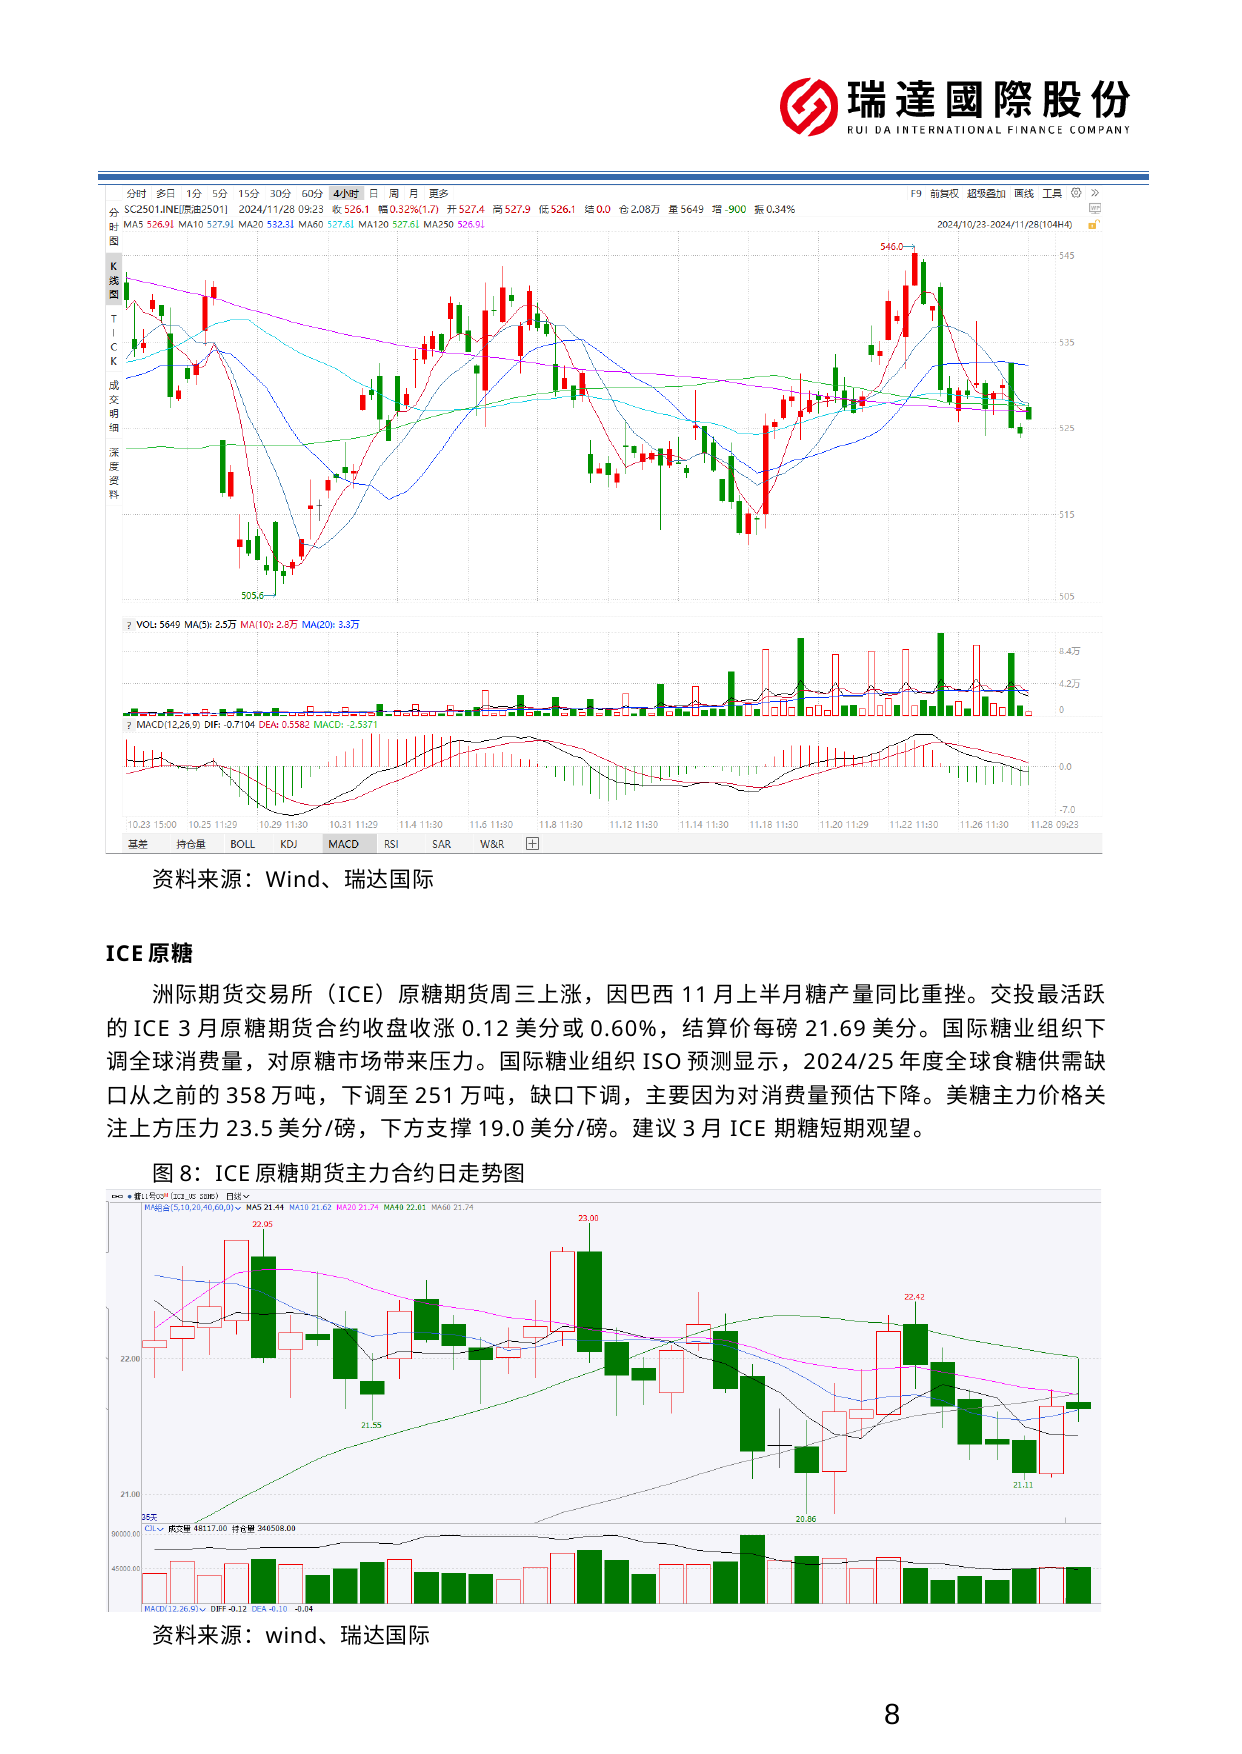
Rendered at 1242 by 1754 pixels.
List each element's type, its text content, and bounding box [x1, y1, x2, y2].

picture [769, 37, 1141, 171]
text ICE原糖 [106, 941, 1184, 966]
text 资料来源：Wind、瑞达国际 [106, 868, 1184, 893]
picture [105, 1189, 1102, 1612]
text 资料来源：wind、瑞达国际 [106, 1624, 1184, 1649]
text 洲际期货交易所（ICE）原糖期货周三上涨，因巴西11月上半月糖产量同比重挫。交投最活跃的ICE 3月原糖期货合约收盘收涨0.12美分或0.60%，结算价每磅21.69美分。国际糖业组织下调全球消费量，对原糖市场带来压力。国际糖业组织ISO预测显示，2024/25年度全球食糖供需缺口从之前的358万吨，下调至251万吨，缺口下调，主要因为对消费量预估下降。美糖主力价格关注上方压力23.5美分/磅，下方支撑19.0美分/磅。建议3月 ICE 期糖短期观望。 [106, 977, 1107, 1143]
picture [105, 185, 1103, 854]
text 图8：ICE原糖期货主力合约日走势图 [106, 1156, 1107, 1188]
